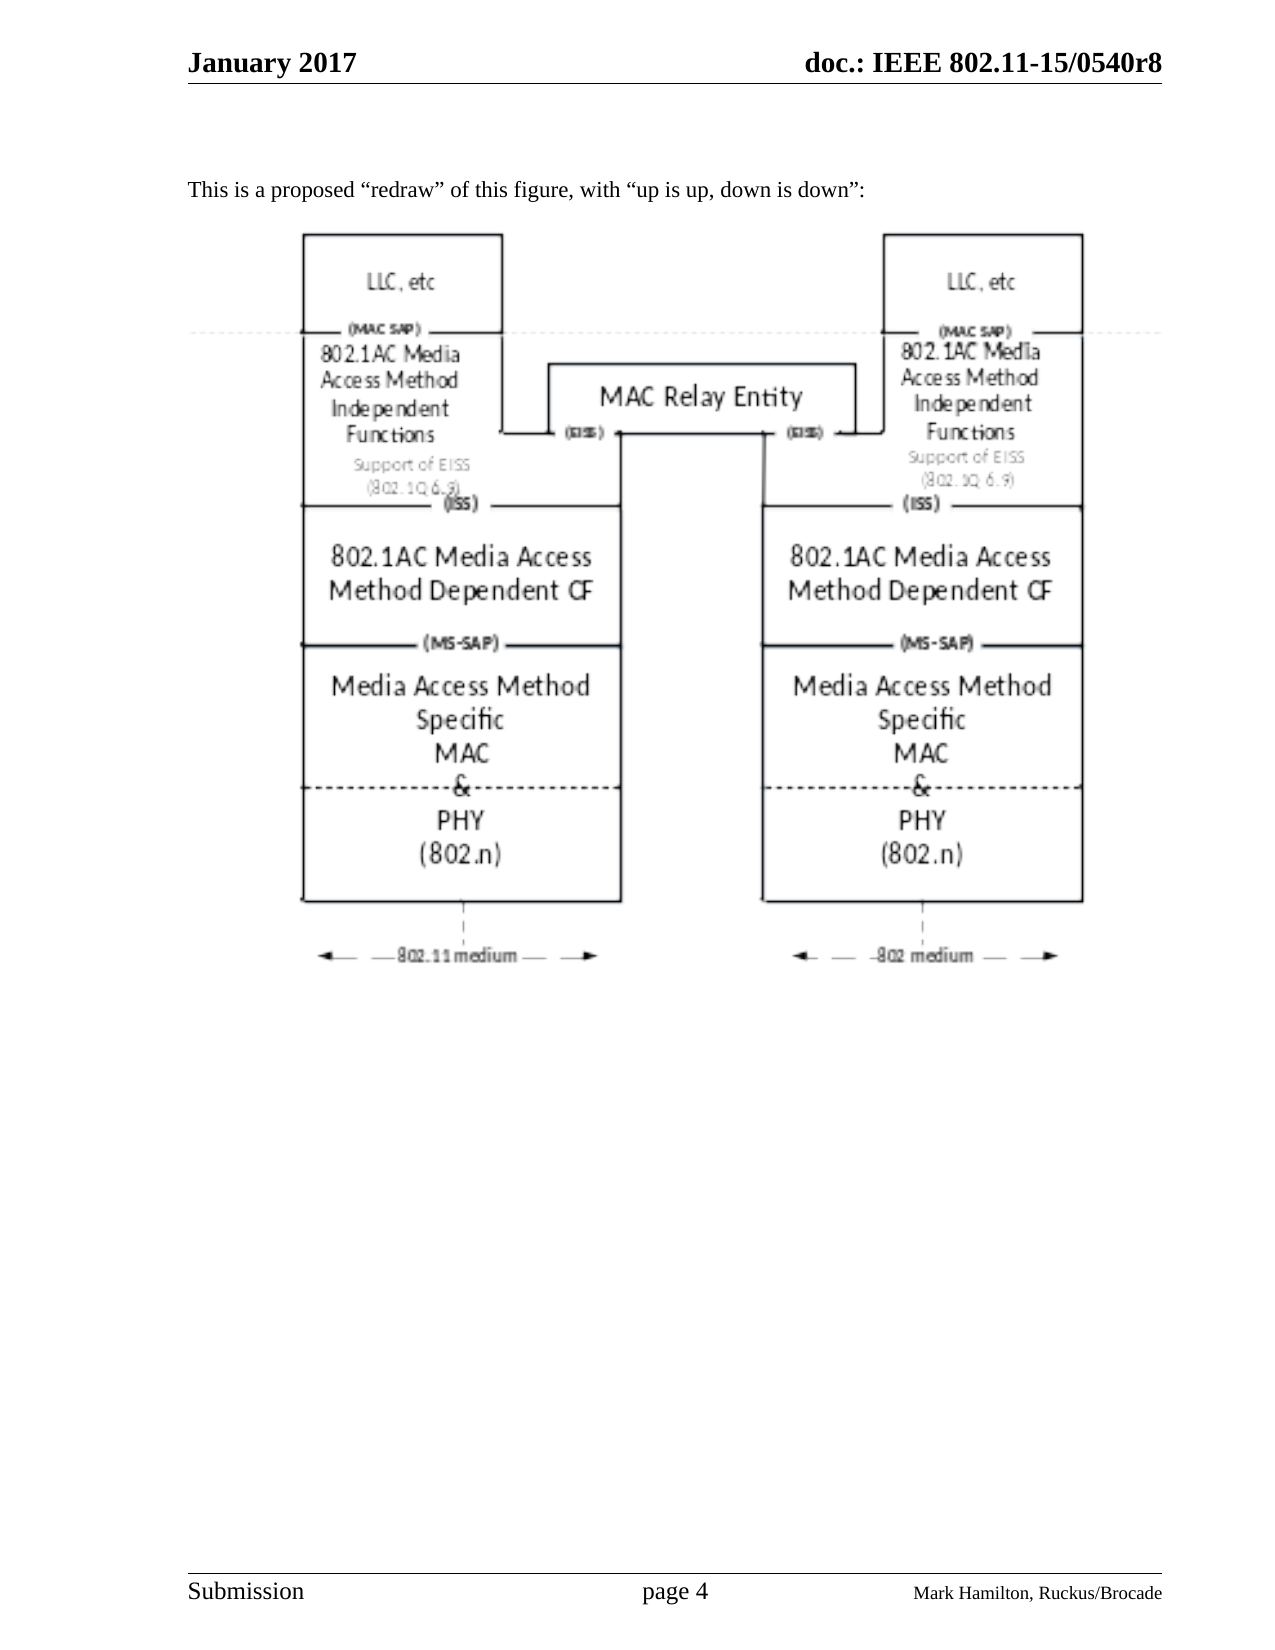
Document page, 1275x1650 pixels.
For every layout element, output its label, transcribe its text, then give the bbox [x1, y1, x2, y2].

text This is a proposed “redraw” of this figure, with “up is up, down is down”: [187, 176, 1162, 203]
